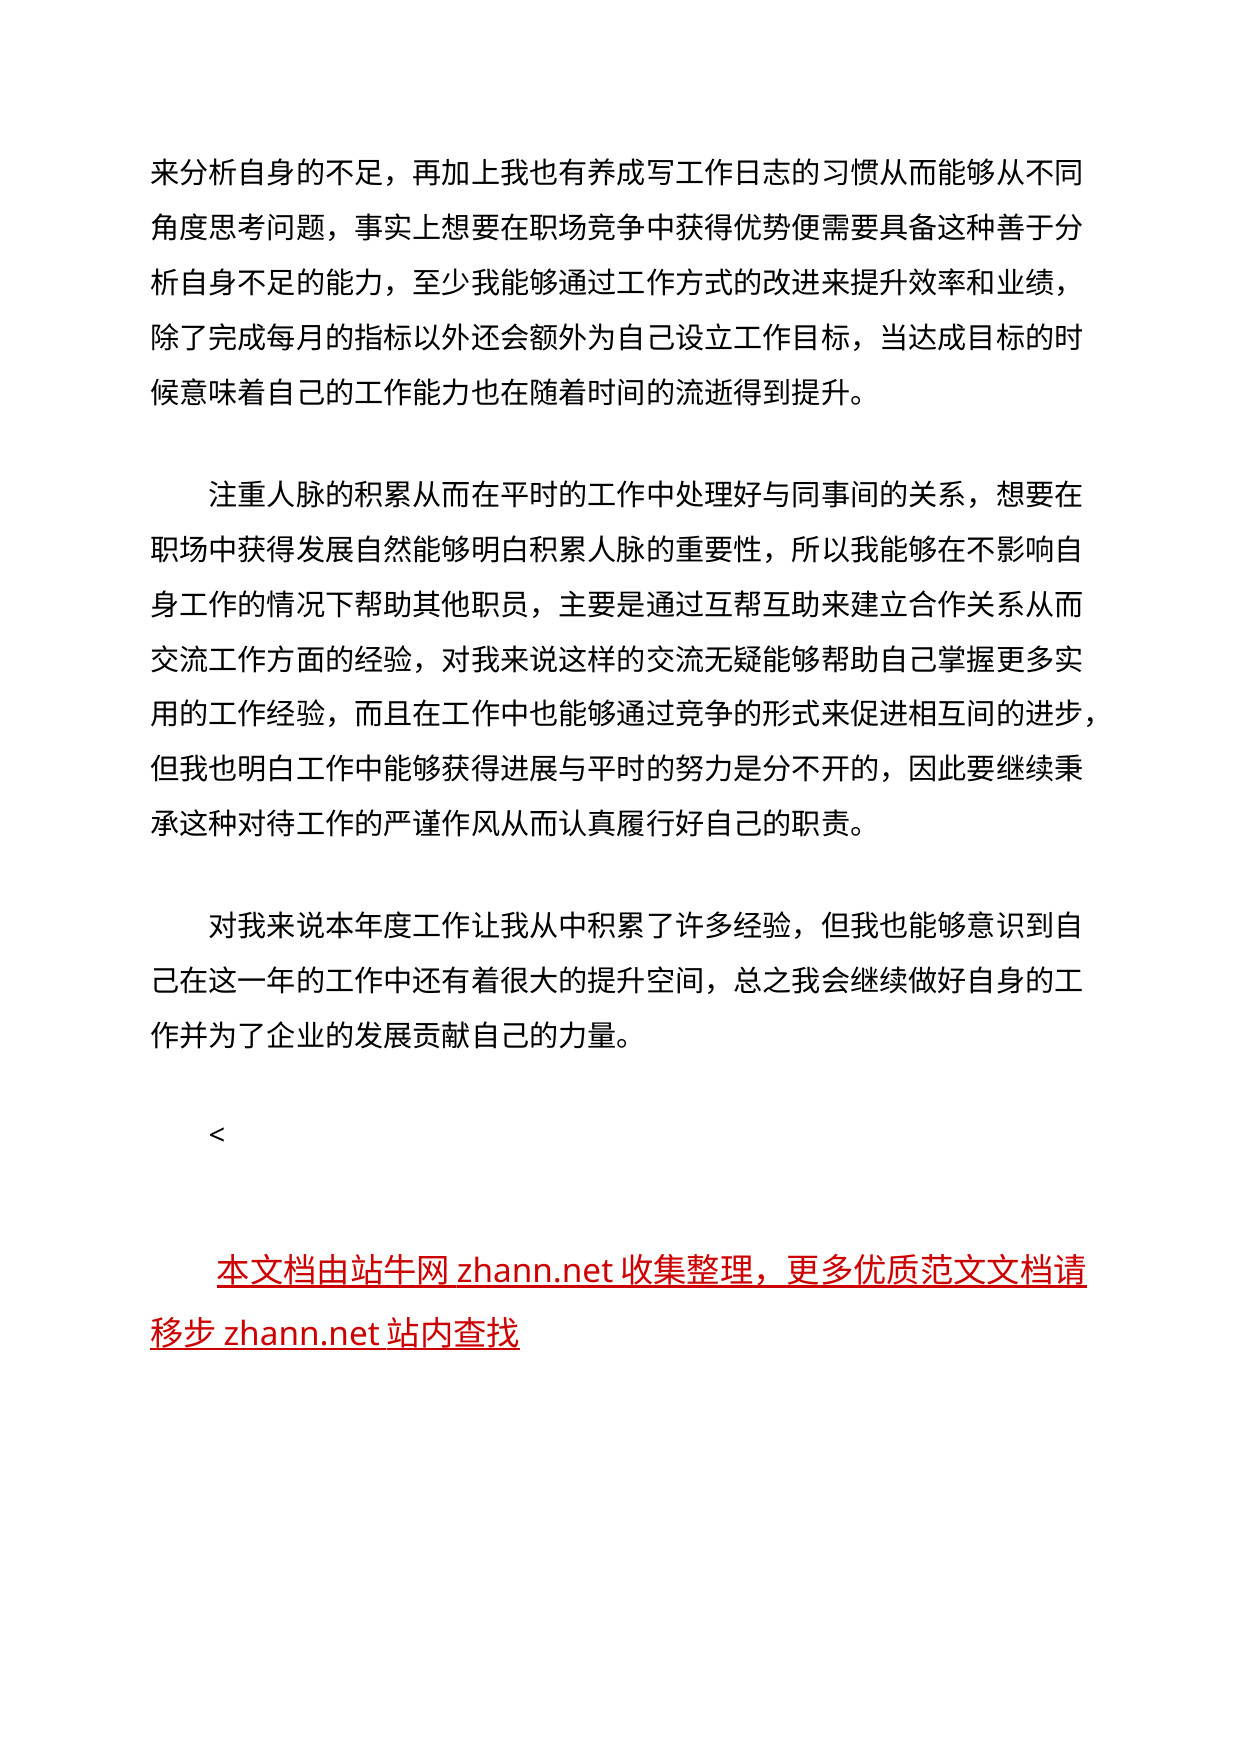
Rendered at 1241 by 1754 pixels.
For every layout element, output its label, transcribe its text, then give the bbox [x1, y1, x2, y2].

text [150, 150, 1090, 412]
text < [150, 1114, 1090, 1154]
text 本文档由站牛网zhann.net收集整理，更多优质范文文档请移步zhann.net站内查找 [150, 1244, 1090, 1355]
text 注重人脉的积累从而在平时的工作中处理好与同事间的关系，想要在职场中获得发展自然能够明白积累人脉的重要性，所以我能够在不影响自身工作的情况下帮助其他职员，主要是通过互帮互助来建立合作关系从而交流工作方面的经验，对我来说这样的交流无疑能够帮助自己掌握更多实用的工作经验，而且在工作中也能够通过竞争的形式来促进相互间的进步，但我也明白工作中能够获得进展与平时的努力是分不开的，因此要继续秉承这种对待工作的严谨作风从而认真履行好自己的职责。 [150, 471, 1090, 843]
text 对我来说本年度工作让我从中积累了许多经验，但我也能够意识到自己在这一年的工作中还有着很大的提升空间，总之我会继续做好自身的工作并为了企业的发展贡献自己的力量。 [150, 902, 1090, 1054]
